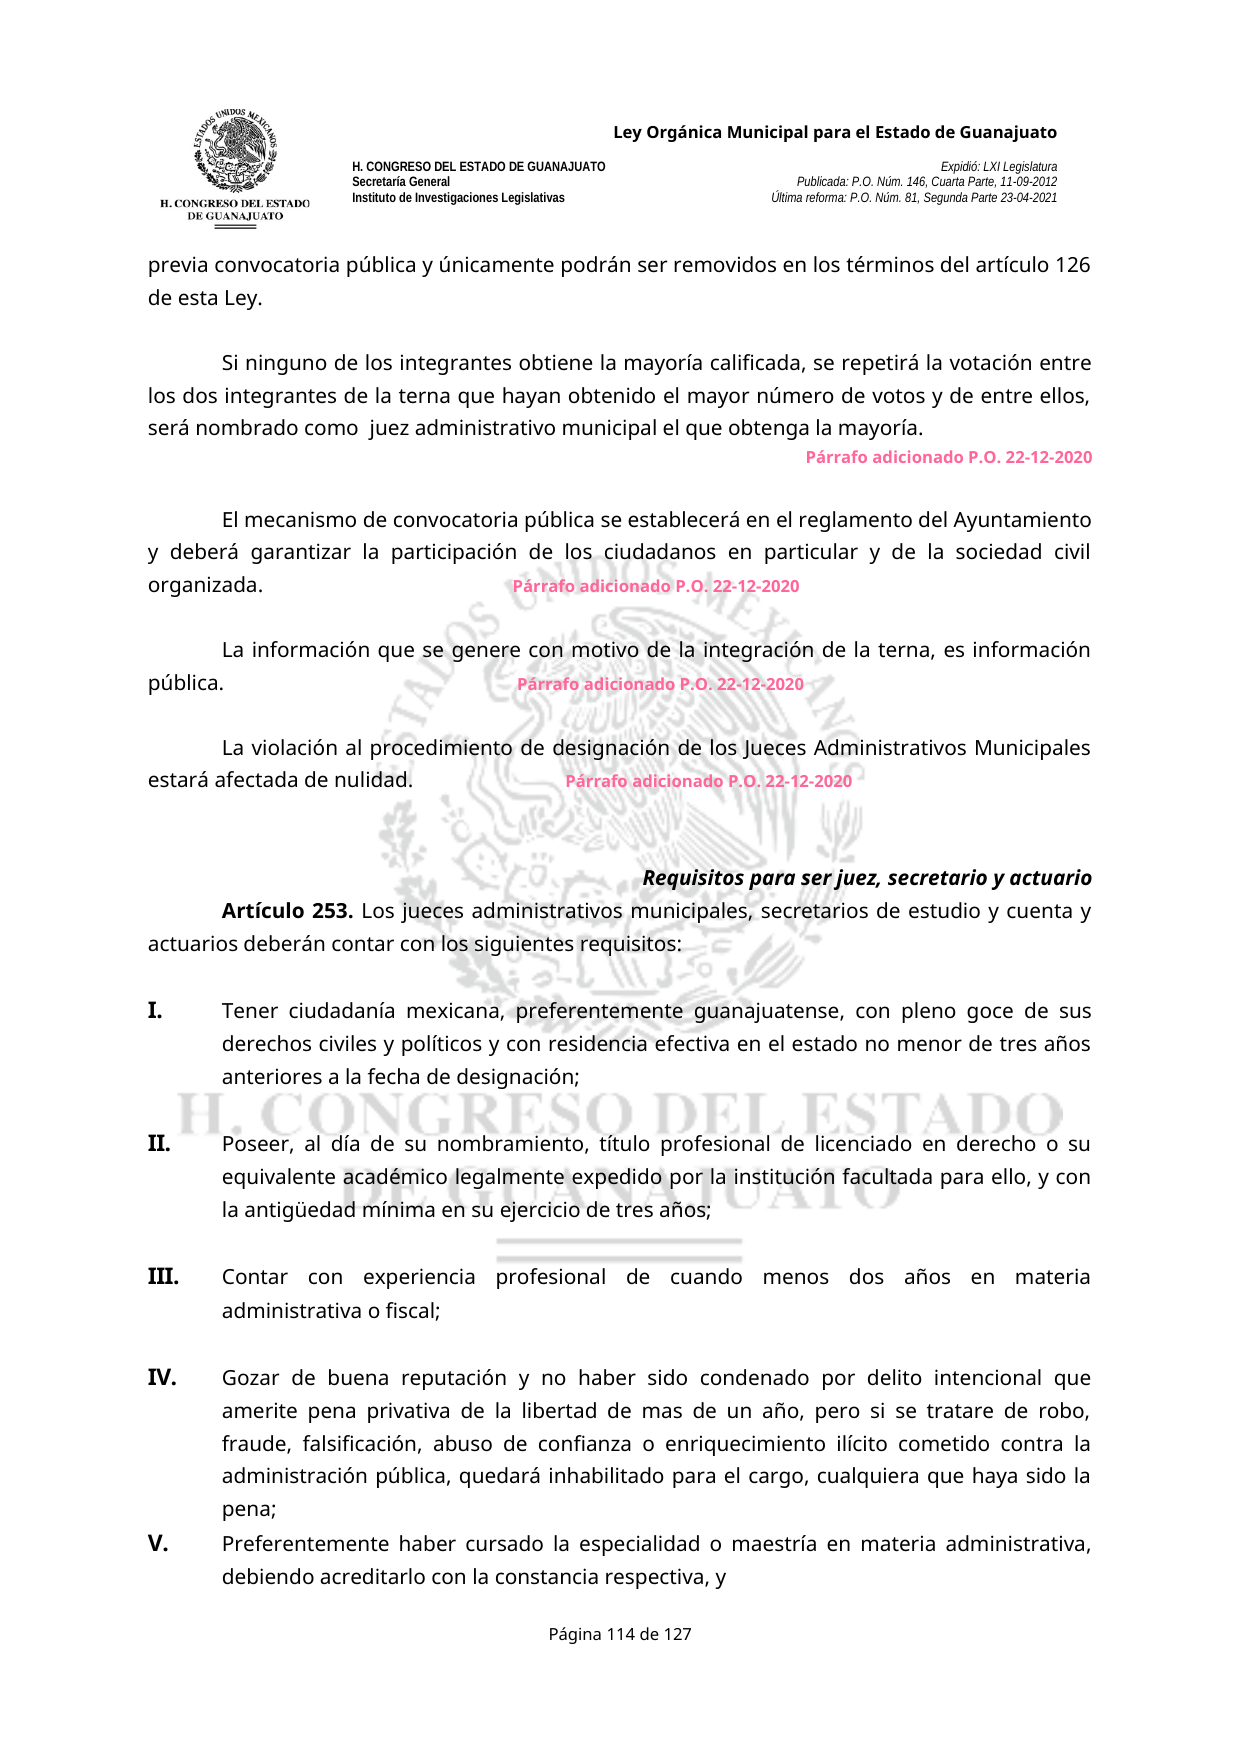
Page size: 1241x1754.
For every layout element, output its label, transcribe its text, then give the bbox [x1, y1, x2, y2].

picture [160, 109, 310, 235]
list Contar con experiencia profesional de cuando menos dos años en materia administrativa o fiscal; [148, 1260, 1092, 1324]
list Preferentemente haber cursado la especialidad o maestría en materia administrativa, debiendo acreditarlo con la constancia respectiva, y [148, 1527, 1092, 1591]
text Si ninguno de los integrantes obtiene la mayoría calificada, se repetirá la votación entre los dos integrantes de la terna que hayan obtenido el mayor número de votos y de entre ellos, será nombrado como juez administrativo municipal el que obtenga la mayoría. [148, 348, 1092, 442]
text La información que se genere con motivo de la integración de la terna, es información pública. Párrafo adicionado P.O. 22-12-2020 [148, 635, 1092, 696]
text Artículo 253. Los jueces administrativos municipales, secretarios de estudio y cuenta y actuarios deberán contar con los siguientes requisitos: [148, 896, 1092, 957]
text La violación al procedimiento de designación de los Jueces Administrativos Municipales estará afectada de nulidad. Párrafo adicionado P.O. 22-12-2020 [148, 733, 1092, 794]
text El mecanismo de convocatoria pública se establecerá en el reglamento del Ayuntamiento y deberá garantizar la participación de los ciudadanos en particular y de la sociedad civil organizada. Párrafo adicionado P.O. 22-12-2020 [148, 505, 1092, 598]
list Gozar de buena reputación y no haber sido condenado por delito intencional que amerite pena privativa de la libertad de mas de un año, pero si se tratare de robo, fraude, falsificación, abuso de confianza o enriquecimiento ilícito cometido contra la administración pública, quedará inhabilitado para el cargo, cualquiera que haya sido la pena; [148, 1361, 1092, 1523]
text Requisitos para ser juez, secretario y actuario [148, 863, 1092, 892]
list Tener ciudadanía mexicana, preferentemente guanajuatense, con pleno goce de sus derechos civiles y políticos y con residencia efectiva en el estado no menor de tres años anteriores a la fecha de designación; [148, 994, 1092, 1090]
list Poseer, al día de su nombramiento, título profesional de licenciado en derecho o su equivalente académico legalmente expedido por la institución facultada para ello, y con la antigüedad mínima en su ejercicio de tres años; [148, 1127, 1092, 1223]
text Párrafo adicionado P.O. 22-12-2020 [148, 446, 1092, 469]
